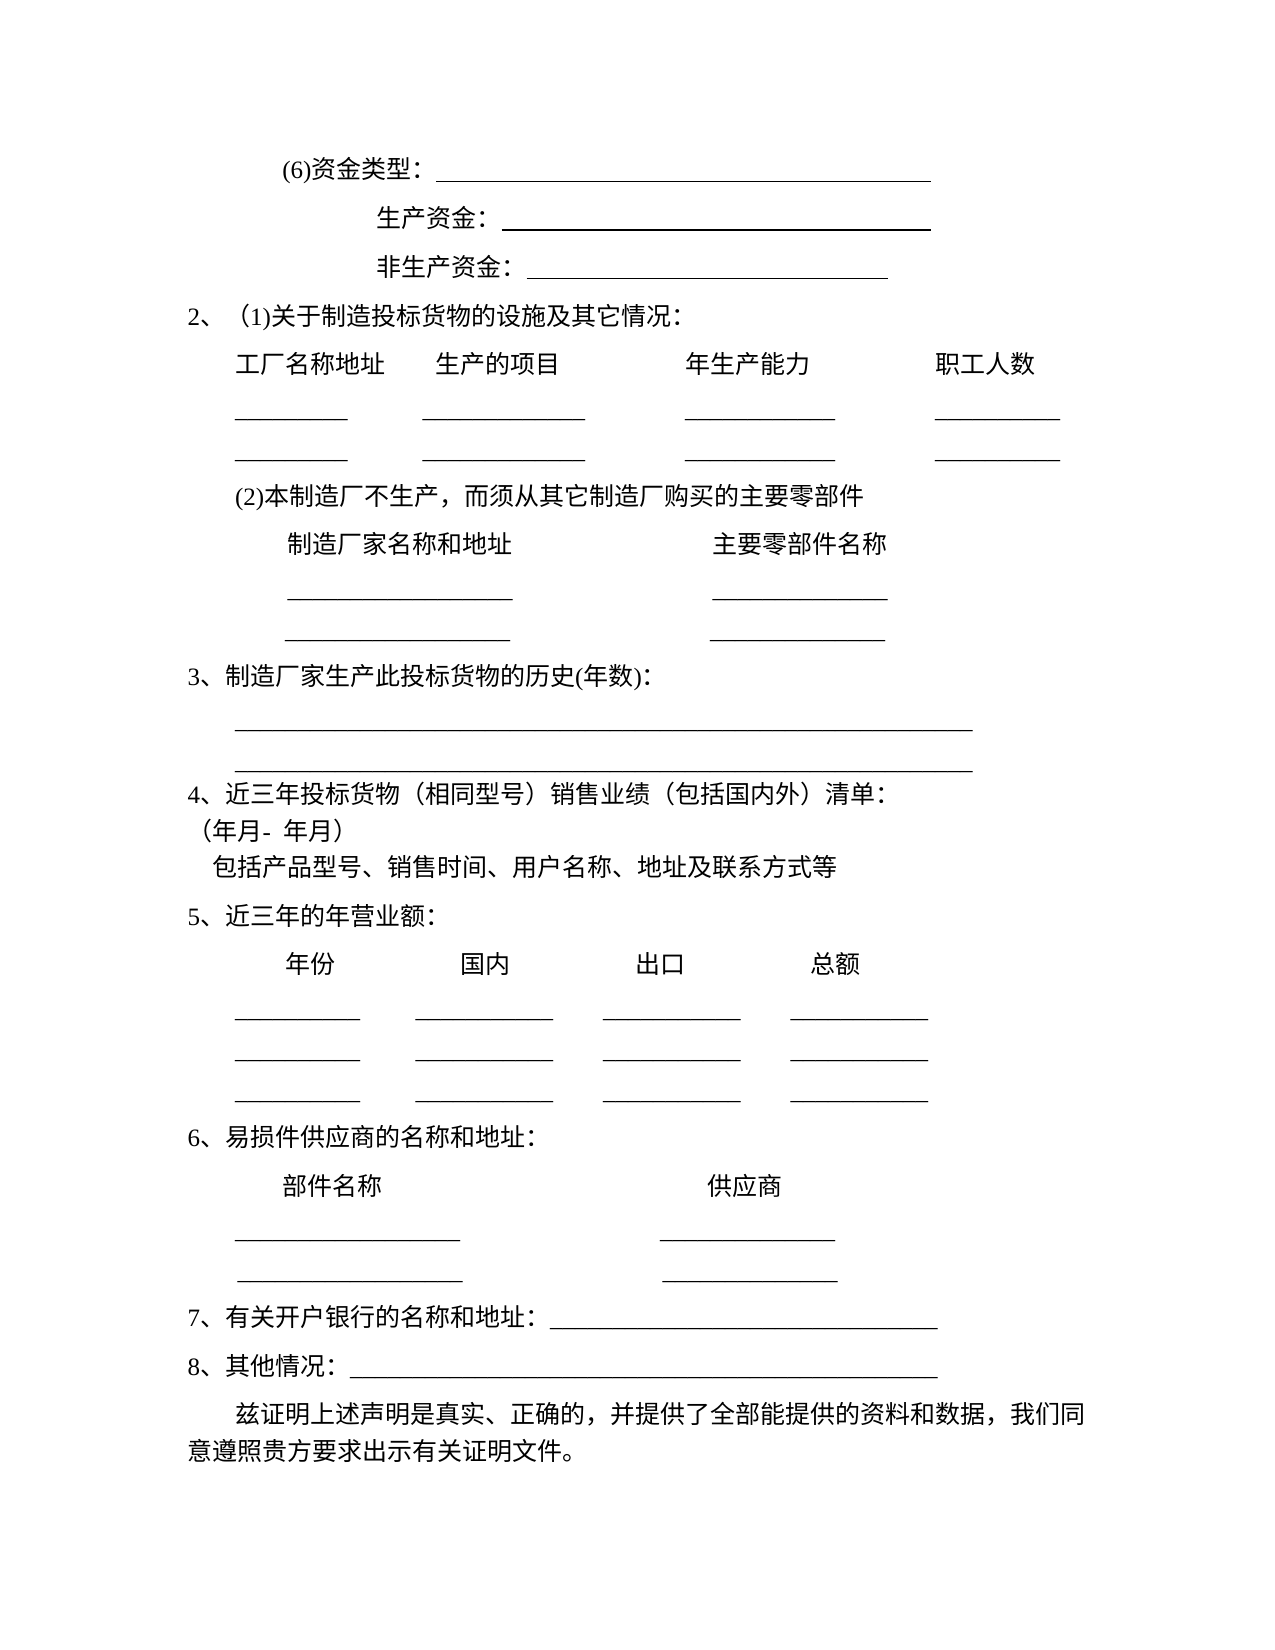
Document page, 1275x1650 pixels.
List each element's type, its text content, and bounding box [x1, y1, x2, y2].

text 部件名称 供应商 [235, 1166, 1087, 1202]
text _________ _____________ ____________ __________ [187, 435, 1087, 464]
text _________ _____________ ____________ __________ [187, 394, 1087, 422]
text __________ ___________ ___________ ___________ [187, 1076, 1087, 1105]
text 7、有关开户银行的名称和地址：_______________________________ [187, 1297, 1087, 1334]
text __________________ ______________ [187, 574, 1087, 602]
text (6)资金类型： [235, 150, 1087, 186]
text 2、（1)关于制造投标货物的设施及其它情况： [187, 296, 1087, 332]
text 非生产资金： [329, 247, 1087, 284]
text 生产资金： [329, 199, 1087, 235]
text __________ ___________ ___________ ___________ [187, 1035, 1087, 1064]
text 包括产品型号、销售时间、用户名称、地址及联系方式等 [187, 847, 1087, 884]
text 3、制造厂家生产此投标货物的历史(年数)： [187, 656, 1087, 692]
text ___________________________________________________________ [187, 746, 1087, 775]
text __________________ ______________ [187, 1215, 1087, 1244]
text 工厂名称地址 生产的项目 年生产能力 职工人数 [187, 345, 1087, 381]
text __________________ ______________ [187, 1256, 1087, 1285]
text ___________________________________________________________ [187, 705, 1087, 734]
text 8、其他情况：_______________________________________________ [187, 1346, 1087, 1382]
text __________ ___________ ___________ ___________ [187, 994, 1087, 1022]
text 年份 国内 出口 总额 [187, 945, 1087, 981]
text （年月- 年月） [187, 811, 1087, 847]
text 制造厂家名称和地址 主要零部件名称 [187, 525, 1087, 561]
text (2)本制造厂不生产，而须从其它制造厂购买的主要零部件 [187, 476, 1087, 512]
text 4、近三年投标货物（相同型号）销售业绩（包括国内外）清单： [187, 775, 1087, 811]
text 6、易损件供应商的名称和地址： [187, 1117, 1087, 1154]
text 5、近三年的年营业额： [187, 896, 1087, 932]
text 兹证明上述声明是真实、正确的，并提供了全部能提供的资料和数据，我们同意遵照贵方要求出示有关证明文件。 [187, 1395, 1087, 1467]
text __________________ ______________ [187, 615, 1087, 644]
